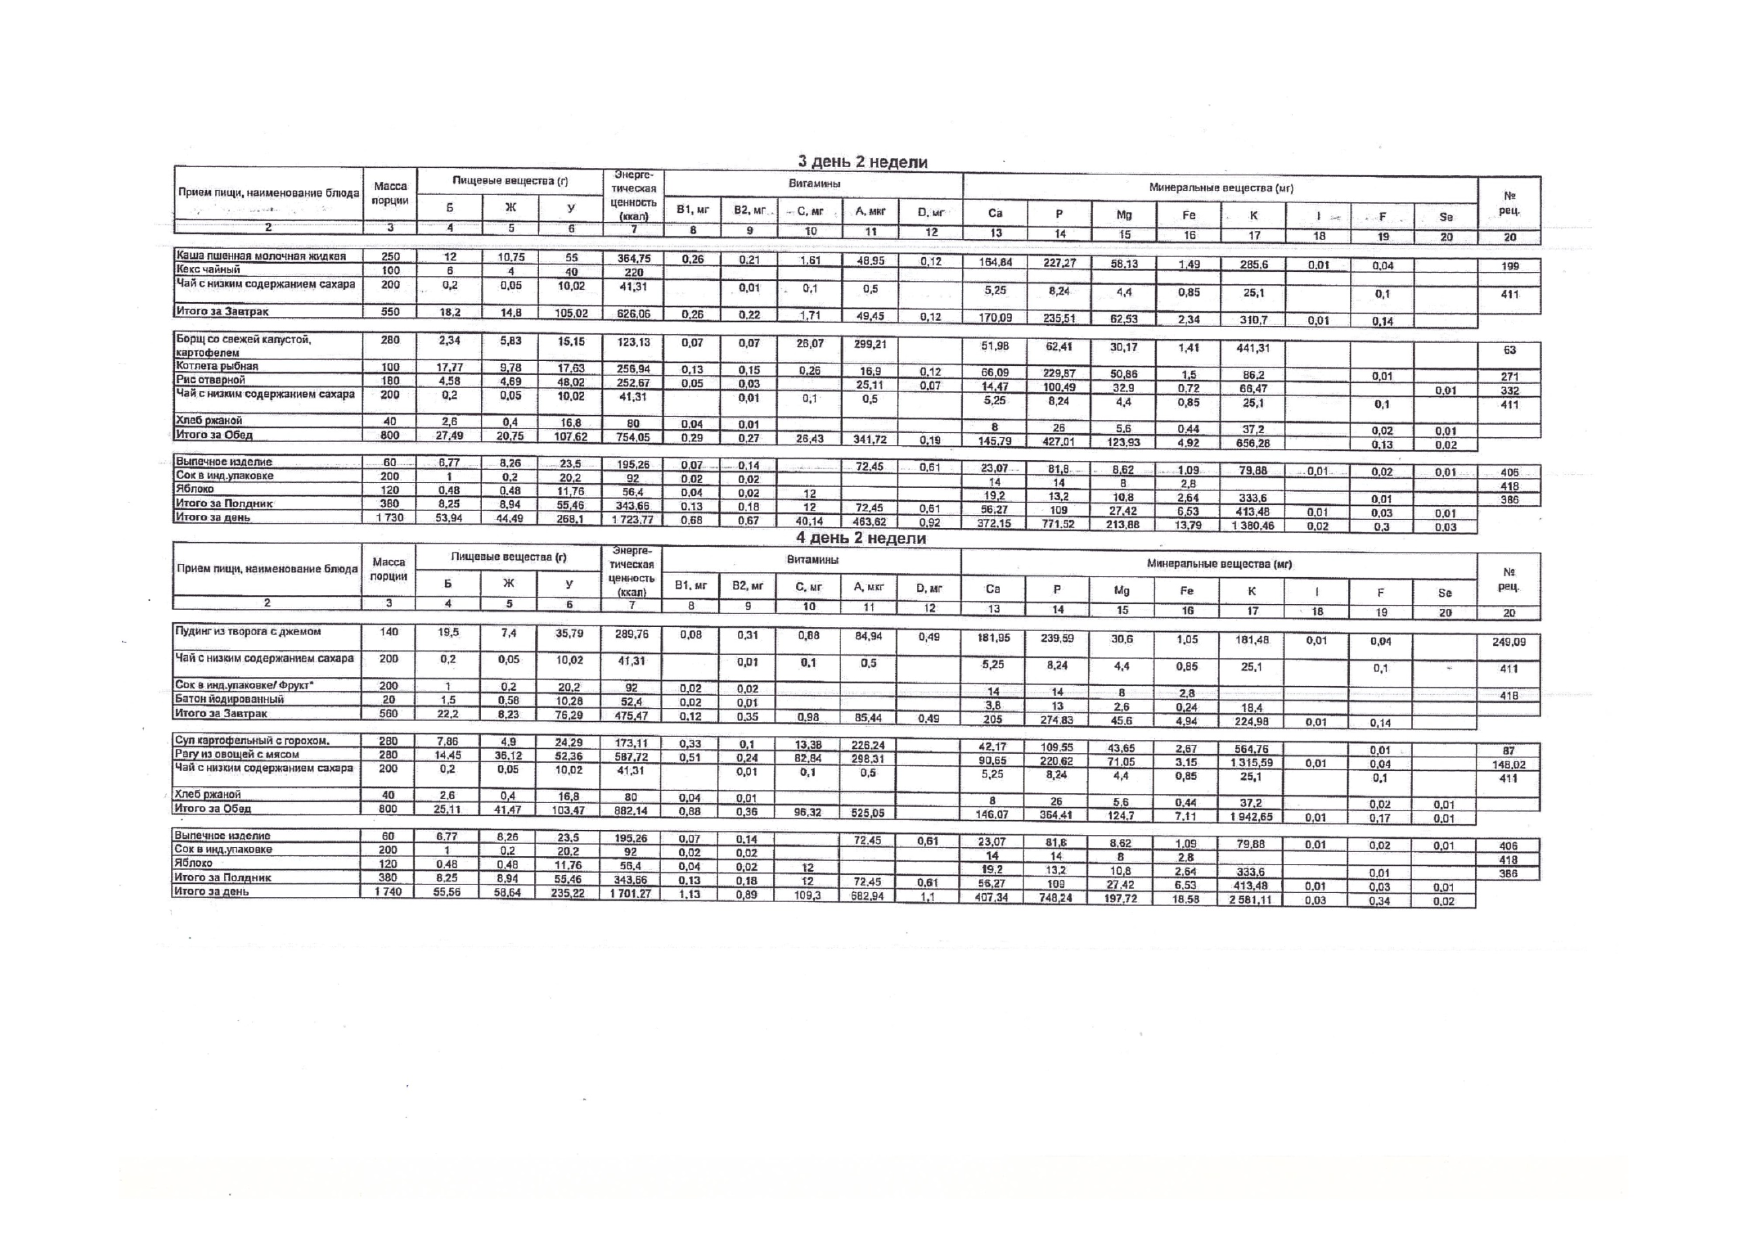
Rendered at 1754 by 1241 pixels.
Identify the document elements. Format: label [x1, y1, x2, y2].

picture [120, 90, 1650, 1205]
